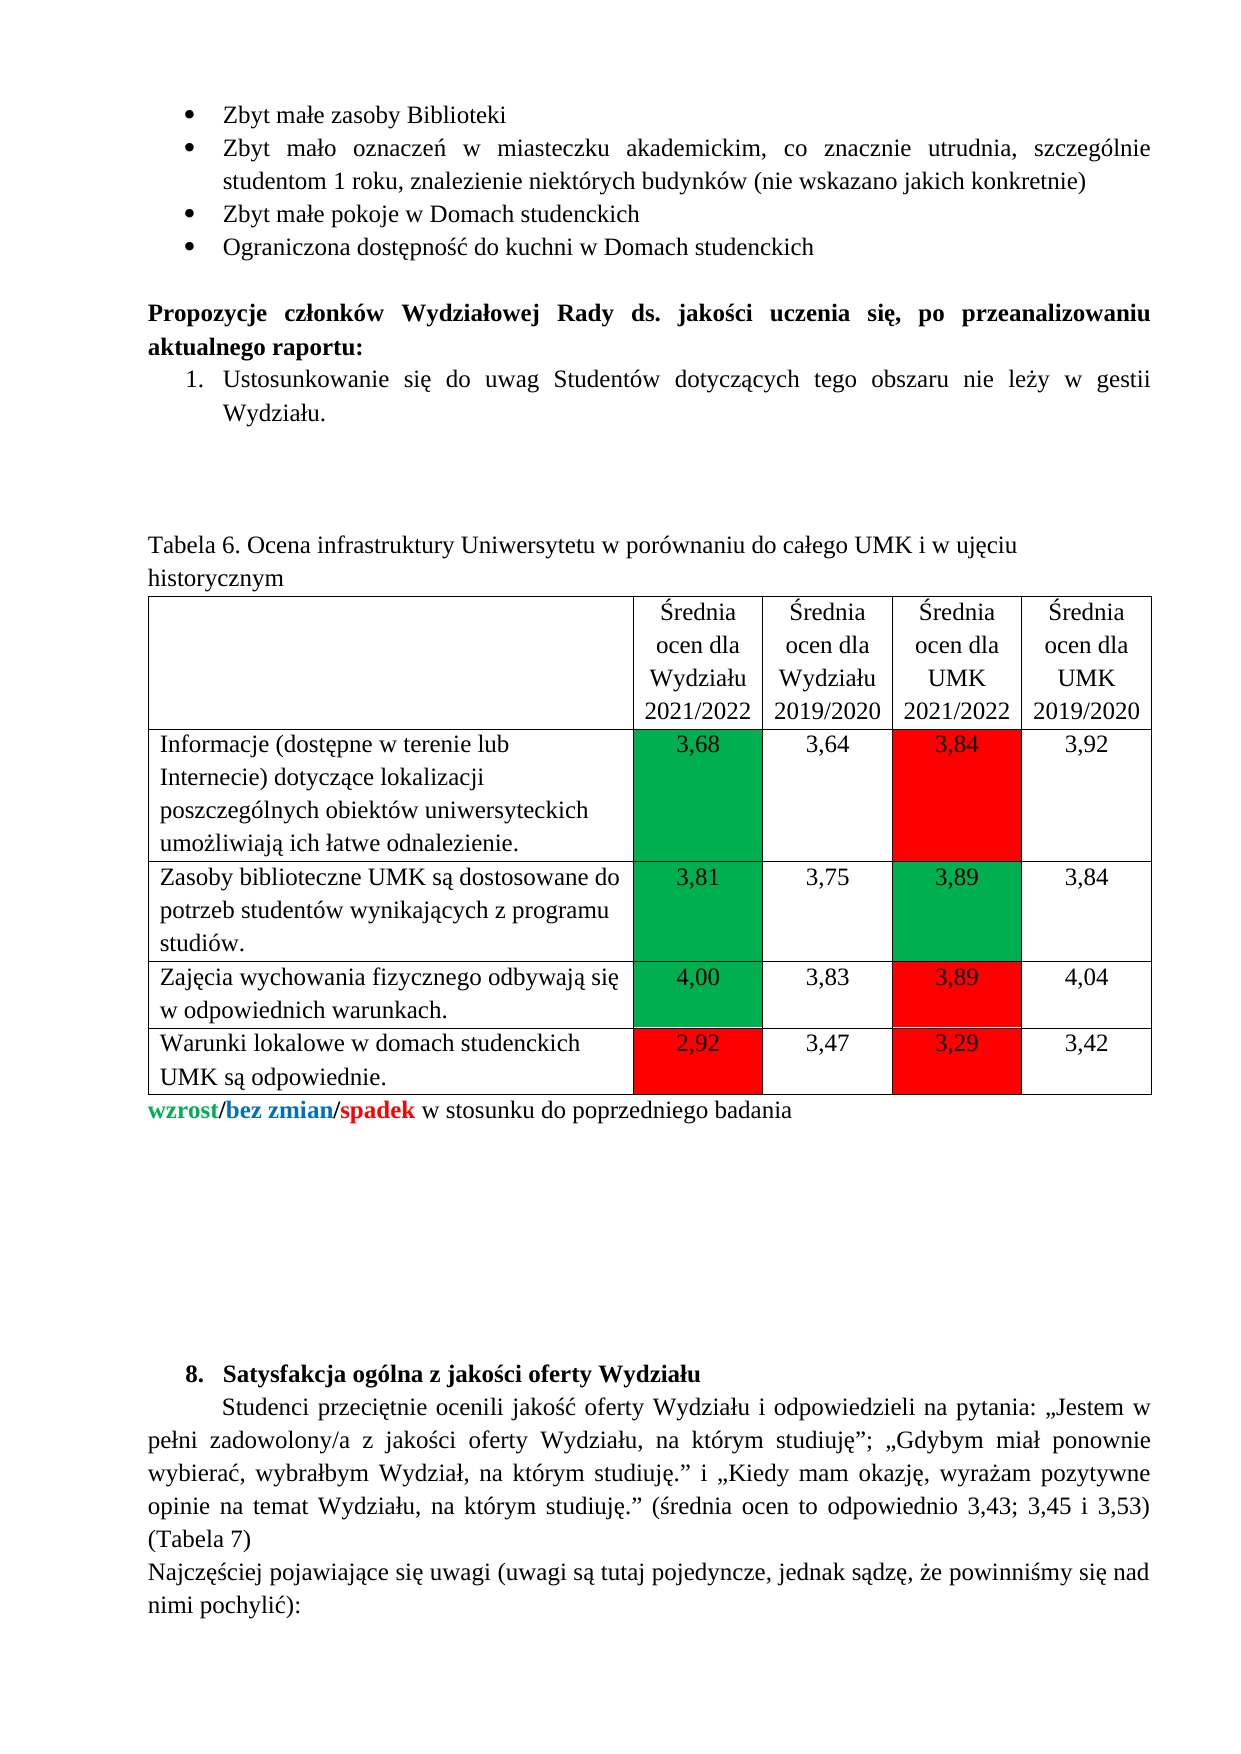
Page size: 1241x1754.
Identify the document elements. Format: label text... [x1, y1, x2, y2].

list Satysfakcja ogólna z jakości oferty Wydziału [185, 1359, 1152, 1388]
table_header Średnia ocen dla Wydziału 2019/2020 [763, 597, 892, 728]
table_cell 3,64 [763, 730, 892, 861]
table_header [149, 597, 633, 728]
text Najczęściej pojawiające się uwagi (uwagi są tutaj pojedyncze, jednak sądzę, że powinniśmy się nad nimi pochylić): [148, 1557, 1152, 1619]
table_cell 3,89 [893, 862, 1021, 961]
table_header Średnia ocen dla UMK 2021/2022 [893, 597, 1021, 728]
table_header Średnia ocen dla UMK 2019/2020 [1022, 597, 1151, 728]
table_cell 3,92 [1022, 730, 1151, 861]
table_cell Warunki lokalowe w domach studenckich UMK są odpowiednie. [149, 1029, 633, 1094]
table_cell 3,75 [763, 862, 892, 961]
text wzrost/bez zmian/spadek w stosunku do poprzedniego badania [148, 1095, 1152, 1124]
table_cell Zasoby biblioteczne UMK są dostosowane do potrzeb studentów wynikających z programu studiów. [149, 862, 633, 961]
table_cell 3,47 [763, 1029, 892, 1094]
table_cell 3,83 [763, 962, 892, 1027]
list Ograniczona dostępność do kuchni w Domach studenckich [185, 232, 1152, 261]
table_cell 3,29 [893, 1029, 1021, 1094]
table_cell Zajęcia wychowania fizycznego odbywają się w odpowiednich warunkach. [149, 962, 633, 1027]
list Zbyt małe zasoby Biblioteki [185, 100, 1152, 129]
table_cell 2,92 [634, 1029, 762, 1094]
text Tabela 6. Ocena infrastruktury Uniwersytetu w porównaniu do całego UMK i w ujęciu historycznym [148, 530, 1152, 591]
list Ustosunkowanie się do uwag Studentów dotyczących tego obszaru nie leży w gestii Wydziału. [185, 364, 1152, 426]
text Studenci przeciętnie ocenili jakość oferty Wydziału i odpowiedzieli na pytania: „Jestem w pełni zadowolony/a z jakości oferty Wydziału, na którym studiuję”; „Gdybym miał ponownie wybierać, wybrałbym Wydział, na którym studiuję.” i „Kiedy mam okazję, wyrażam pozytywne opinie na temat Wydziału, na którym studiuję.” (średnia ocen to odpowiednio 3,43; 3,45 i 3,53) (Tabela 7) [148, 1392, 1152, 1553]
list Zbyt mało oznaczeń w miasteczku akademickim, co znacznie utrudnia, szczególnie studentom 1 roku, znalezienie niektórych budynków (nie wskazano jakich konkretnie) [185, 133, 1152, 195]
table_cell 3,84 [893, 730, 1021, 861]
table_cell 3,81 [634, 862, 762, 961]
table_cell 4,04 [1022, 962, 1151, 1027]
table_cell 3,84 [1022, 862, 1151, 961]
text Propozycje członków Wydziałowej Rady ds. jakości uczenia się, po przeanalizowaniu aktualnego raportu: [148, 298, 1152, 360]
list Zbyt małe pokoje w Domach studenckich [185, 199, 1152, 228]
table_cell Informacje (dostępne w terenie lub Internecie) dotyczące lokalizacji poszczególnych obiektów uniwersyteckich umożliwiają ich łatwe odnalezienie. [149, 730, 633, 861]
table_cell 4,00 [634, 962, 762, 1027]
table_cell 3,68 [634, 730, 762, 861]
table_cell 3,89 [893, 962, 1021, 1027]
table_cell 3,42 [1022, 1029, 1151, 1094]
table_header Średnia ocen dla Wydziału 2021/2022 [634, 597, 762, 728]
